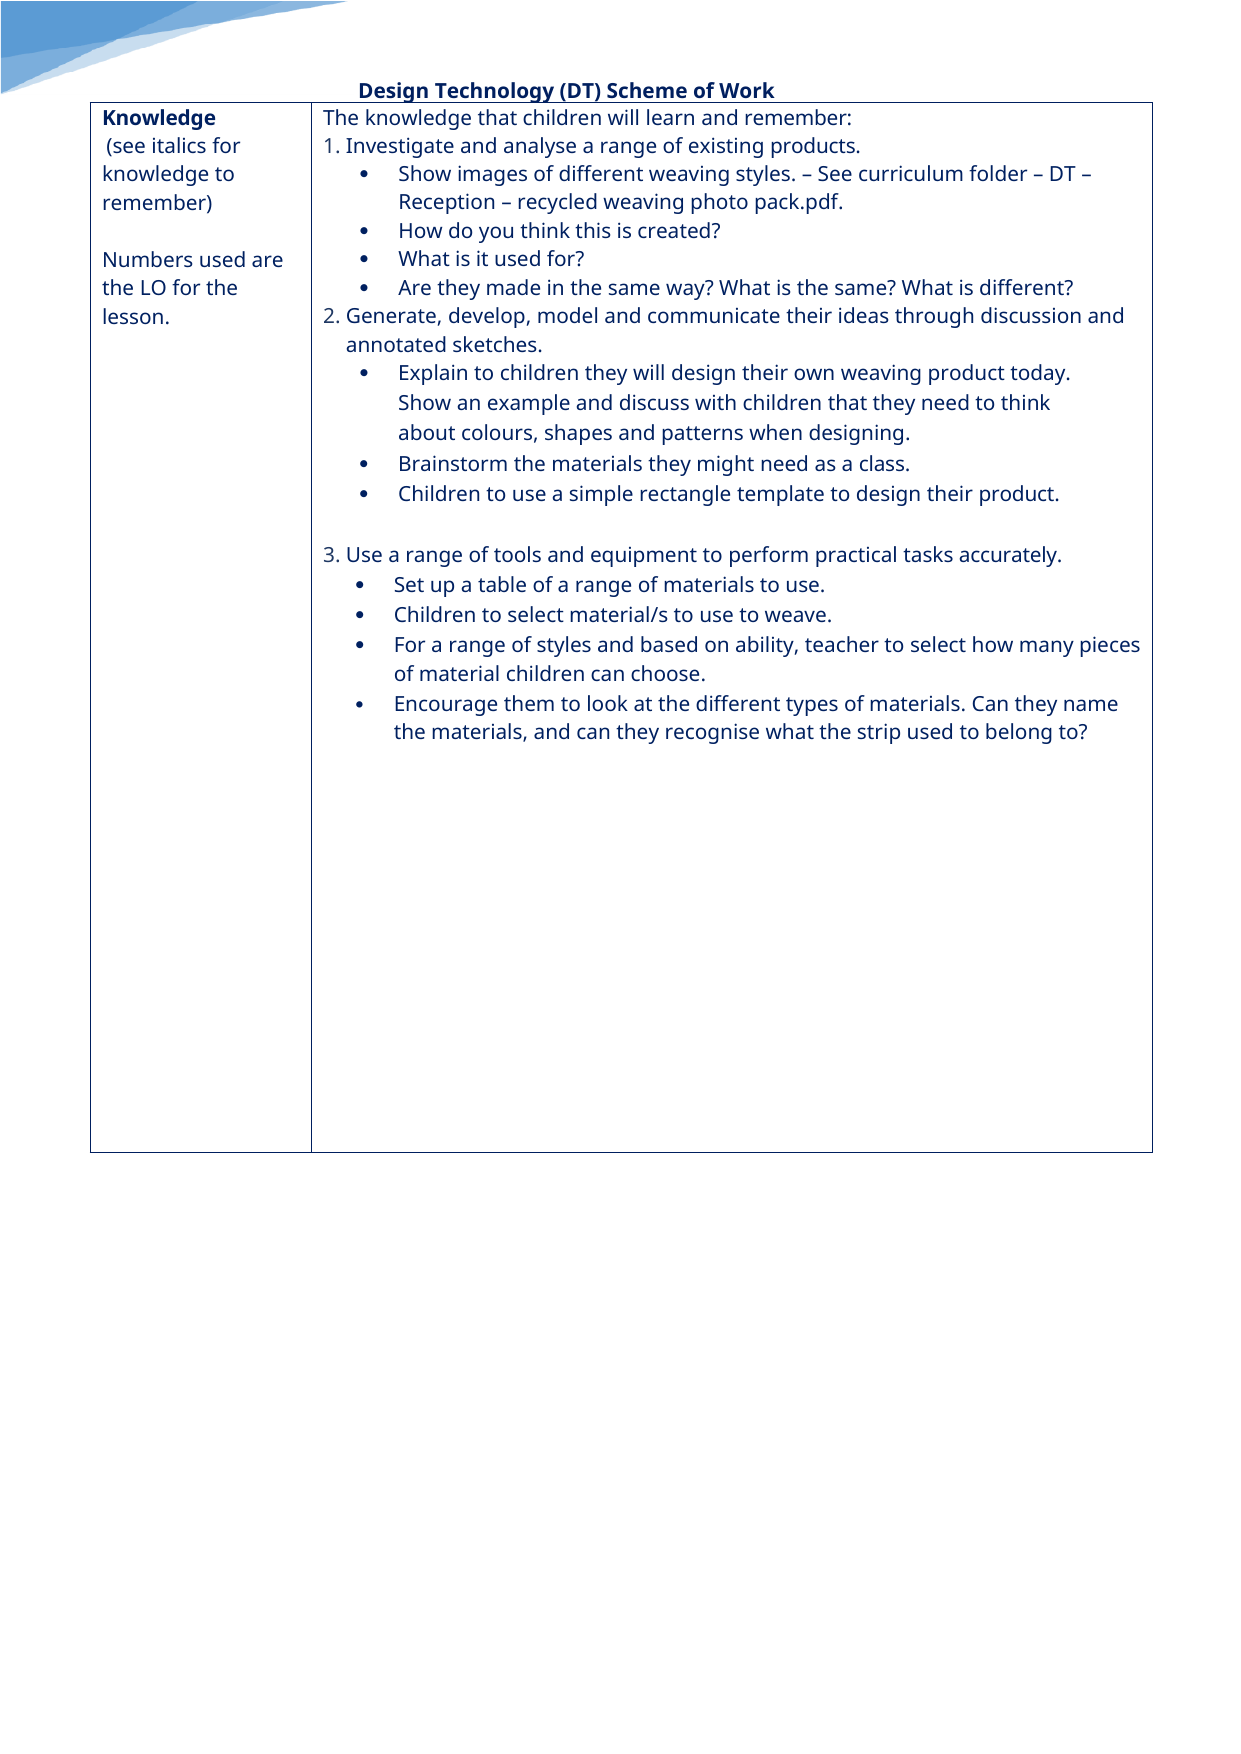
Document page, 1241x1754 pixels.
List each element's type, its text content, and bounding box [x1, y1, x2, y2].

picture [0, 1, 355, 95]
table_cell The knowledge that children will learn and remember: Investigate and analyse a range of existing products. Show images of different weaving styles. – See curriculum folder – DT – Reception – recycled weaving photo pack.pdf. How do you think this is created? What is it used for? Are they made in the same way? What is the same? What is different? Generate, develop, model and communicate their ideas through discussion and annotated sketches. Explain to children they will design their own weaving product today. Show an example and discuss with children that they need to think about colours, shapes and patterns when designing. Brainstorm the materials they might need as a class. Children to use a simple rectangle template to design their product. Use a range of tools and equipment to perform practical tasks accurately. Set up a table of a range of materials to use. Children to select material/s to use to weave. For a range of styles and based on ability, teacher to select how many pieces of material children can choose. Encourage them to look at the different types of materials. Can they name the materials, and can they recognise what the strip used to belong to? [312, 103, 1152, 1152]
table_cell Knowledge (see italics for knowledge to remember) Numbers used are the LO for the lesson. [91, 103, 311, 1152]
